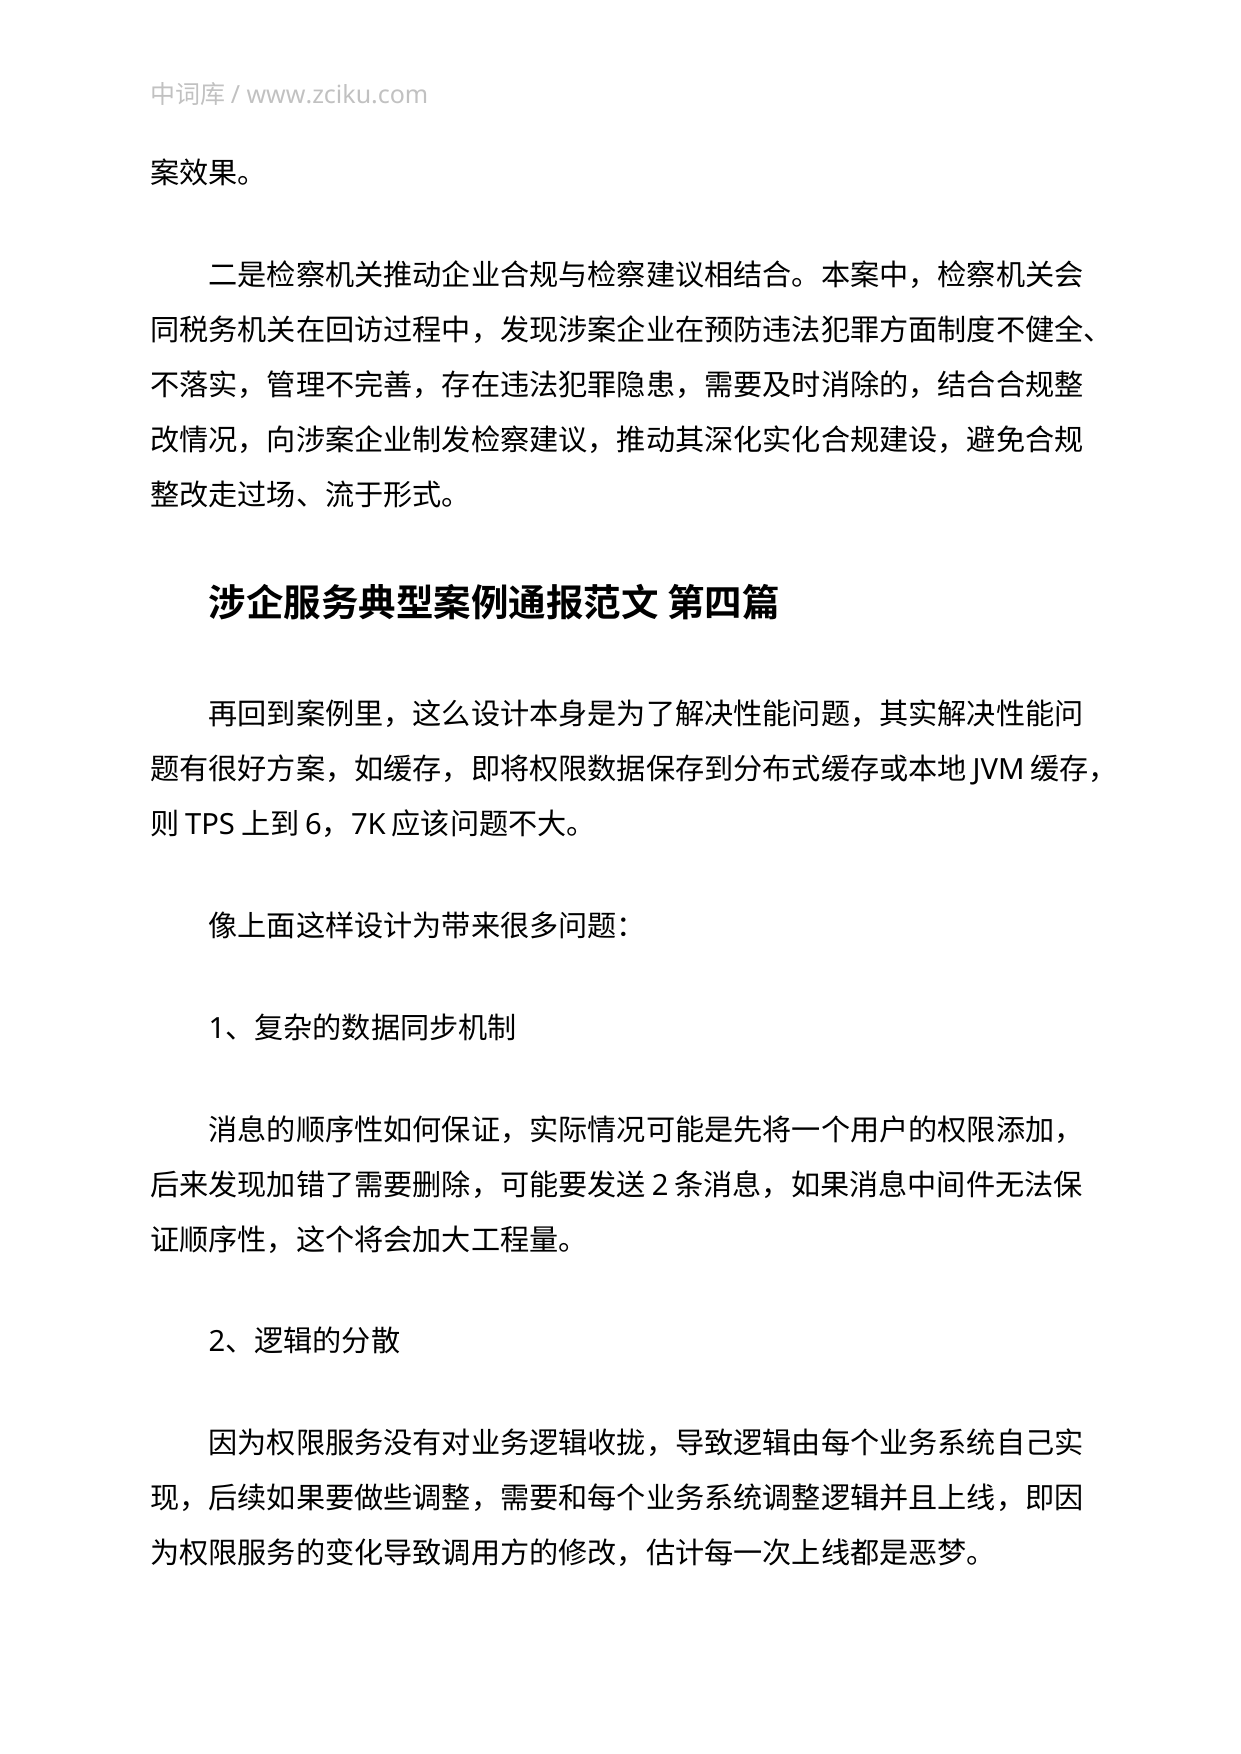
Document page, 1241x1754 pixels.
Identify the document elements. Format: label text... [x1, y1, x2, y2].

text 2、逻辑的分散 [150, 1318, 1090, 1360]
text 因为权限服务没有对业务逻辑收拢，导致逻辑由每个业务系统自己实现，后续如果要做些调整，需要和每个业务系统调整逻辑并且上线，即因为权限服务的变化导致调用方的修改，估计每一次上线都是恶梦。 [150, 1420, 1090, 1572]
text 消息的顺序性如何保证，实际情况可能是先将一个用户的权限添加，后来发现加错了需要删除，可能要发送2条消息，如果消息中间件无法保证顺序性，这个将会加大工程量。 [150, 1106, 1090, 1258]
text 1、复杂的数据同步机制 [150, 1004, 1090, 1047]
text 再回到案例里，这么设计本身是为了解决性能问题，其实解决性能问题有很好方案，如缓存，即将权限数据保存到分布式缓存或本地JVM缓存，则TPS上到6，7K应该问题不大。 [150, 691, 1090, 843]
text 像上面这样设计为带来很多问题： [150, 902, 1090, 945]
text 二是检察机关推动企业合规与检察建议相结合。本案中，检察机关会同税务机关在回访过程中，发现涉案企业在预防违法犯罪方面制度不健全、不落实，管理不完善，存在违法犯罪隐患，需要及时消除的，结合合规整改情况，向涉案企业制发检察建议，推动其深化实化合规建设，避免合规整改走过场、流于形式。 [150, 252, 1090, 514]
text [150, 150, 1090, 192]
text 涉企服务典型案例通报范文 第四篇 [150, 573, 1090, 627]
